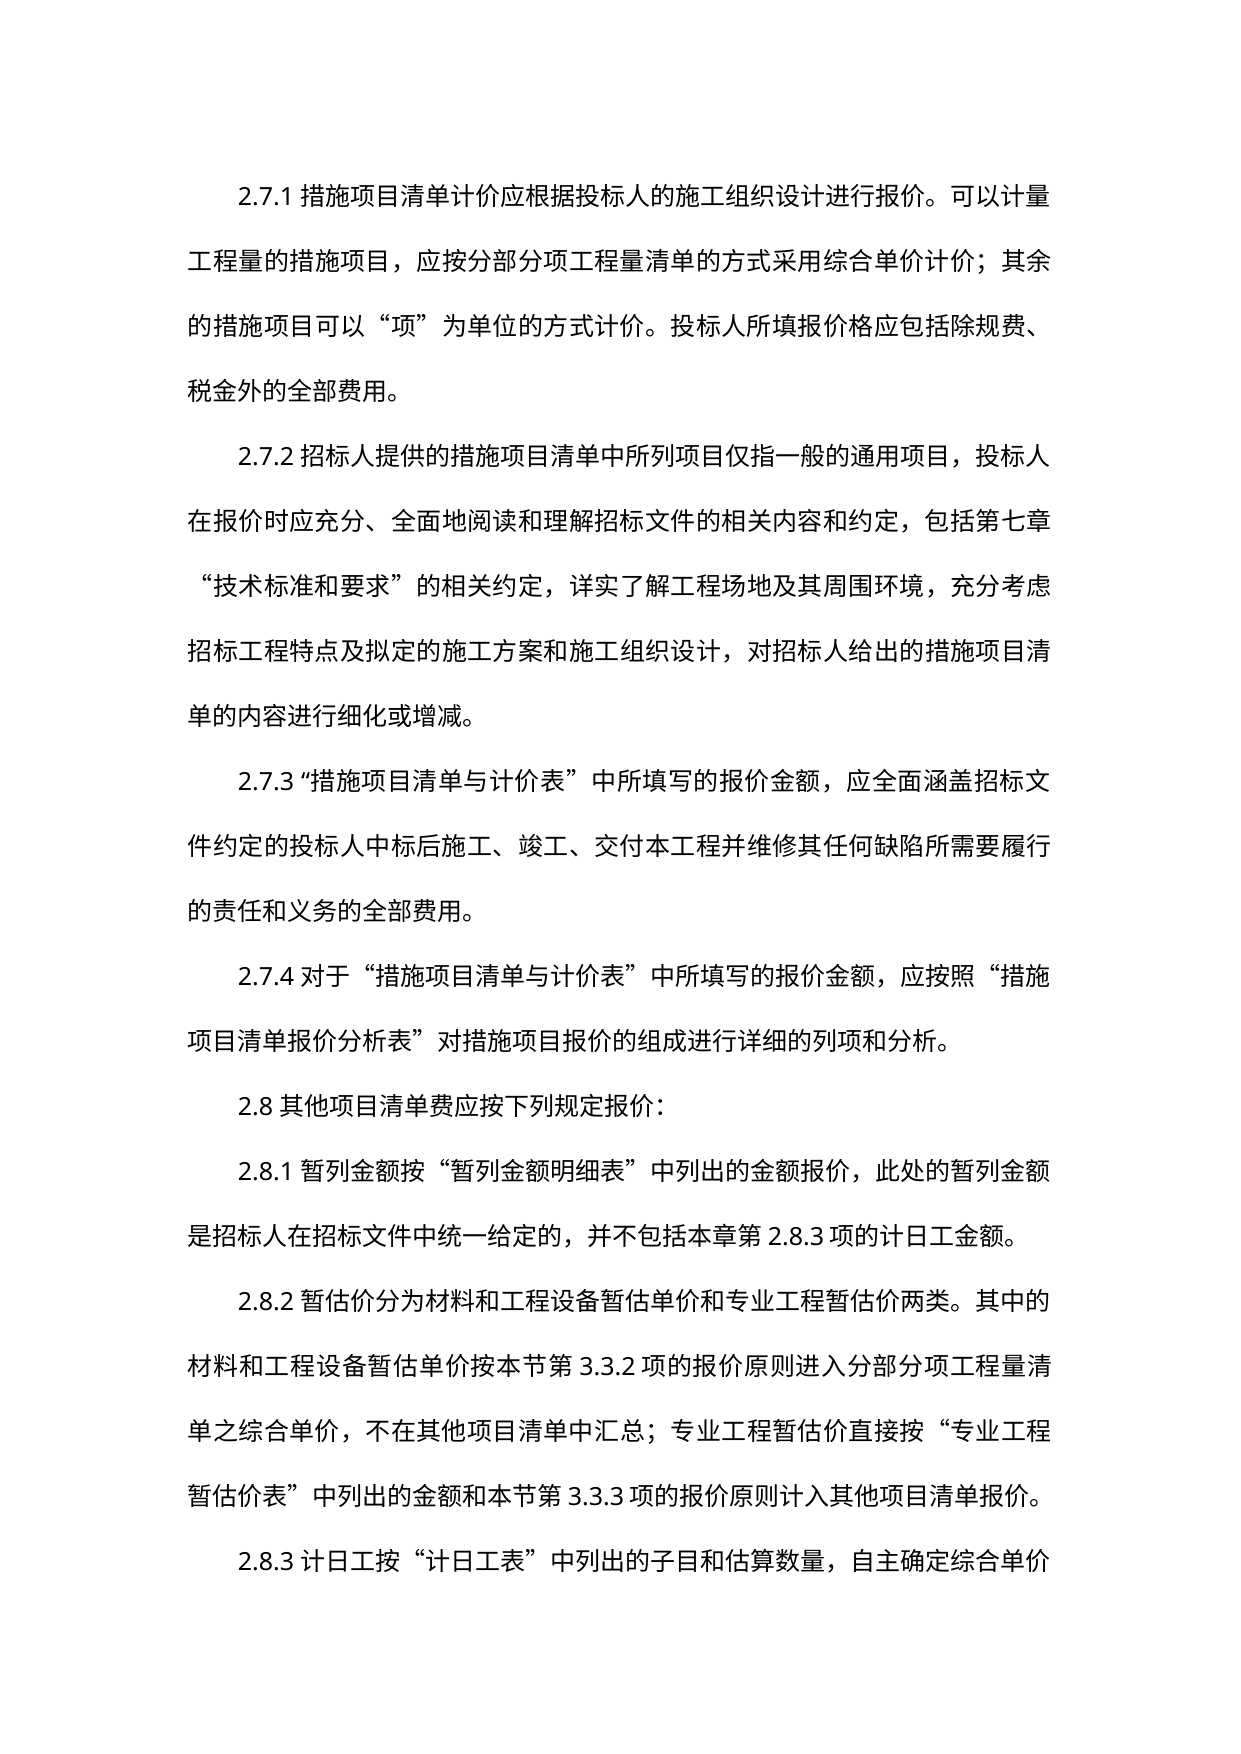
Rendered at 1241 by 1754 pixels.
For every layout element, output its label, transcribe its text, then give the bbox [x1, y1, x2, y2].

text 2.8 其他项目清单费应按下列规定报价： [188, 1072, 1053, 1137]
text 2.8.1 暂列金额按“暂列金额明细表”中列出的金额报价，此处的暂列金额是招标人在招标文件中统一给定的，并不包括本章第2.8.3项的计日工金额。 [188, 1137, 1053, 1267]
text 2.7.1 措施项目清单计价应根据投标人的施工组织设计进行报价。可以计量工程量的措施项目，应按分部分项工程量清单的方式采用综合单价计价；其余的措施项目可以“项”为单位的方式计价。投标人所填报价格应包括除规费、税金外的全部费用。 [188, 162, 1053, 422]
text 2.7.2 招标人提供的措施项目清单中所列项目仅指一般的通用项目，投标人在报价时应充分、全面地阅读和理解招标文件的相关内容和约定，包括第七章“技术标准和要求”的相关约定，详实了解工程场地及其周围环境，充分考虑招标工程特点及拟定的施工方案和施工组织设计，对招标人给出的措施项目清单的内容进行细化或增减。 [188, 422, 1053, 747]
text 2.7.3 “措施项目清单与计价表”中所填写的报价金额，应全面涵盖招标文件约定的投标人中标后施工、竣工、交付本工程并维修其任何缺陷所需要履行的责任和义务的全部费用。 [188, 747, 1053, 942]
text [188, 1527, 1053, 1592]
text 2.7.4 对于“措施项目清单与计价表”中所填写的报价金额，应按照“措施项目清单报价分析表”对措施项目报价的组成进行详细的列项和分析。 [188, 942, 1053, 1072]
text 2.8.2 暂估价分为材料和工程设备暂估单价和专业工程暂估价两类。其中的材料和工程设备暂估单价按本节第3.3.2项的报价原则进入分部分项工程量清单之综合单价，不在其他项目清单中汇总；专业工程暂估价直接按“专业工程暂估价表”中列出的金额和本节第3.3.3项的报价原则计入其他项目清单报价。 [188, 1267, 1053, 1527]
